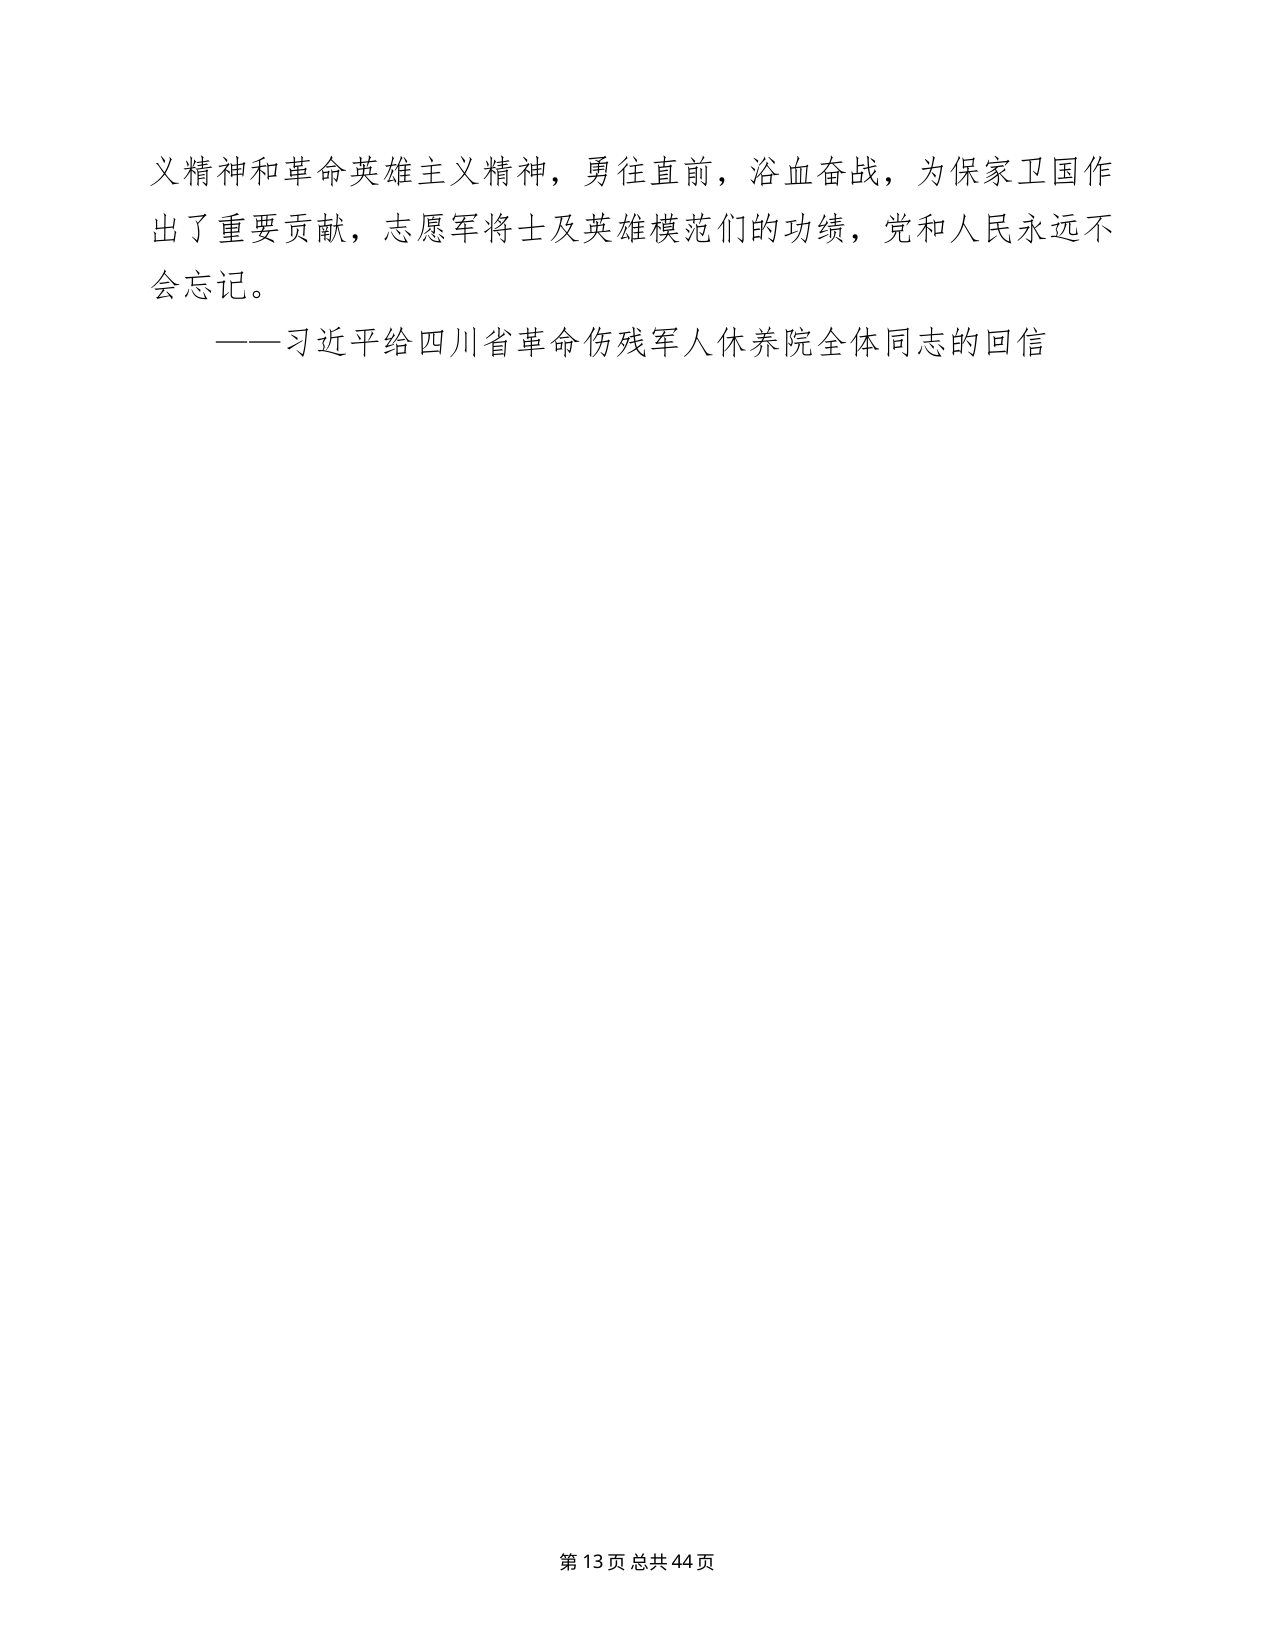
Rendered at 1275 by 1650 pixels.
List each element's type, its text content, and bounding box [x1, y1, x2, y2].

text ——习近平给四川省革命伤残军人休养院全体同志的回信 [148, 321, 1127, 359]
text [148, 150, 1127, 302]
